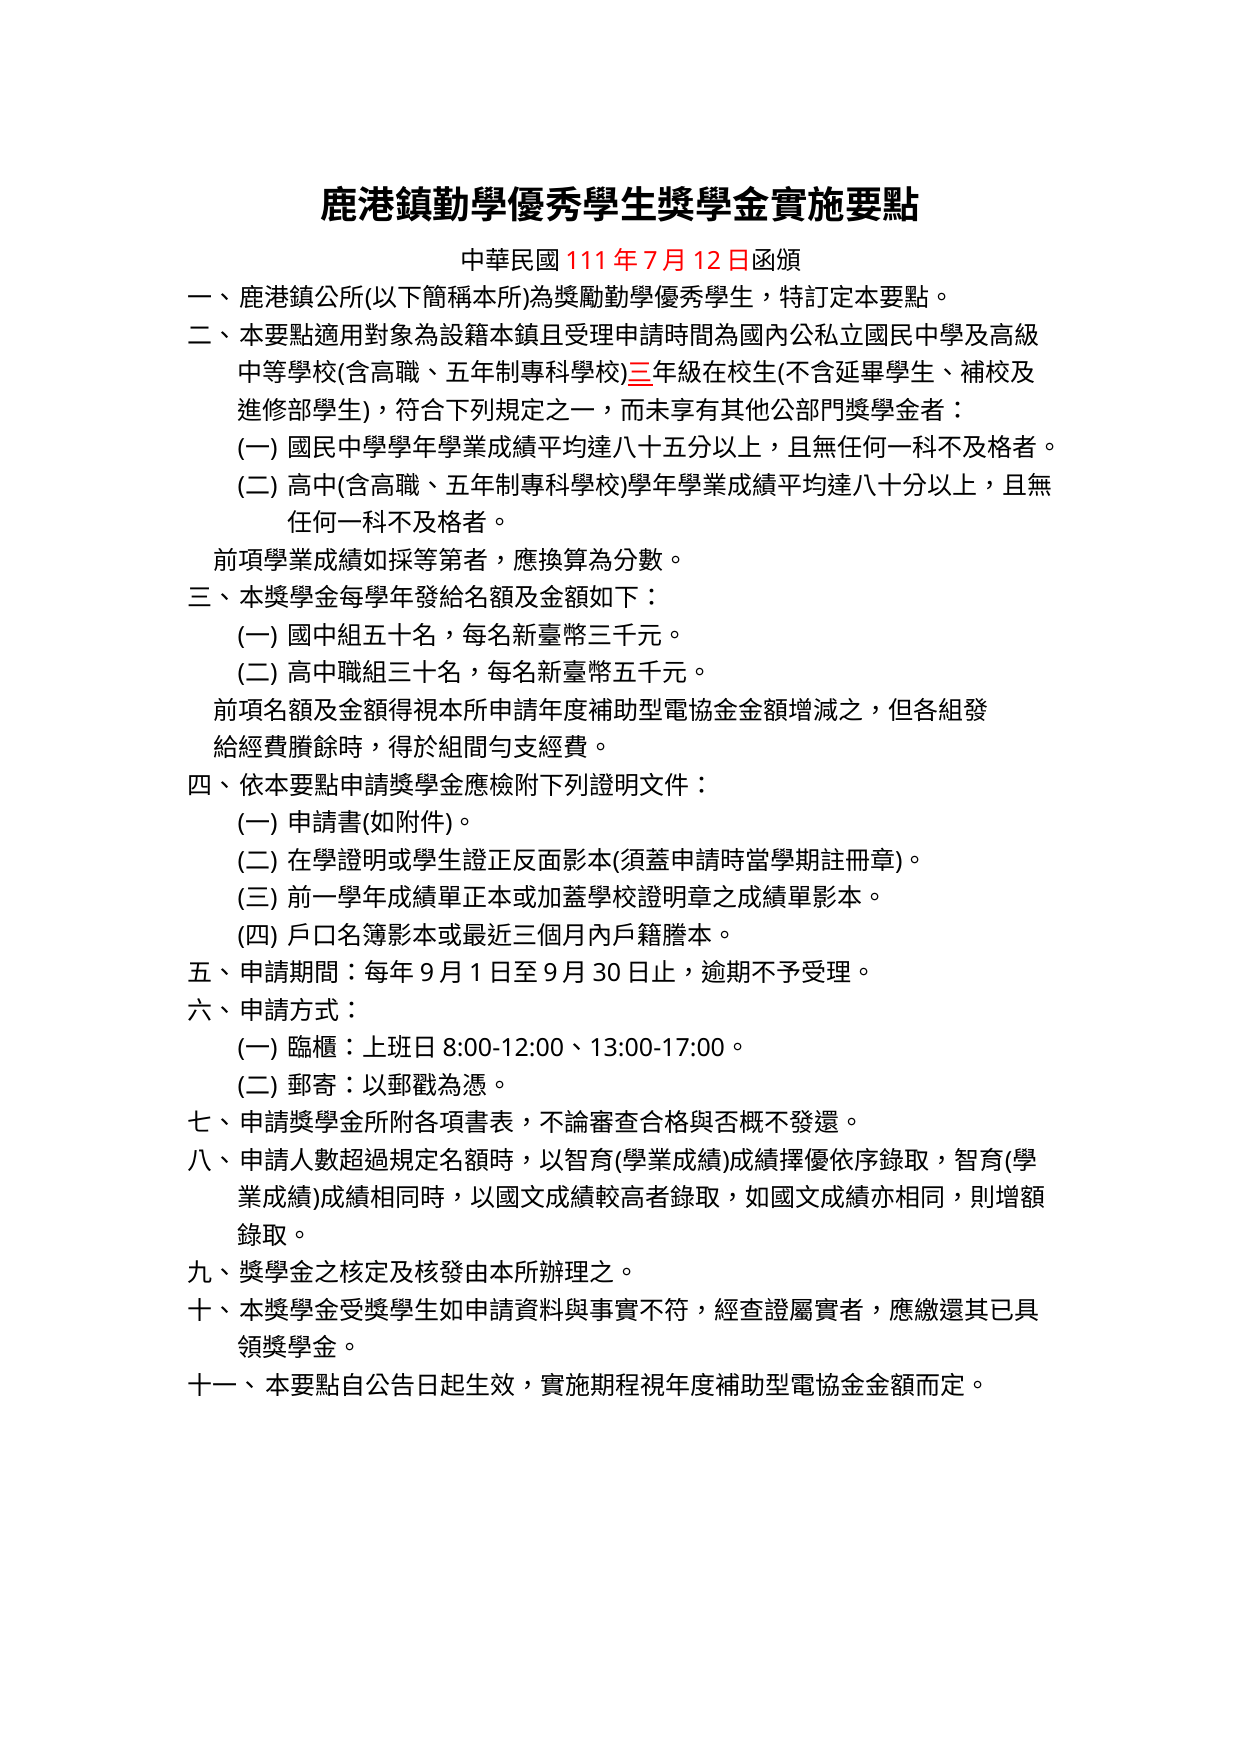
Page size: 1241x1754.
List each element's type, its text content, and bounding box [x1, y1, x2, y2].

list 臨櫃：上班日8:00-12:00、13:00-17:00。 [237, 1027, 1053, 1064]
text 給經費賸餘時，得於組間勻支經費。 [187, 727, 1053, 764]
list 申請方式： [187, 989, 1053, 1027]
list 鹿港鎮公所(以下簡稱本所)為獎勵勤學優秀學生，特訂定本要點。 [187, 277, 1053, 314]
list 國中組五十名，每名新臺幣三千元。 [237, 614, 1053, 652]
list 獎學金之核定及核發由本所辦理之。 [187, 1252, 1053, 1289]
list 本要點適用對象為設籍本鎮且受理申請時間為國內公私立國民中學及高級中等學校(含高職、五年制專科學校)三年級在校生(不含延畢學生、補校及進修部學生)，符合下列規定之一，而未享有其他公部門獎學金者： [187, 314, 1053, 427]
list 在學證明或學生證正反面影本(須蓋申請時當學期註冊章)。 [237, 839, 1053, 877]
list 申請獎學金所附各項書表，不論審查合格與否概不發還。 [187, 1102, 1053, 1139]
list 依本要點申請獎學金應檢附下列證明文件： [187, 764, 1053, 802]
list 申請人數超過規定名額時，以智育(學業成績)成績擇優依序錄取，智育(學業成績)成績相同時，以國文成績較高者錄取，如國文成績亦相同，則增額錄取。 [187, 1139, 1053, 1252]
list 前一學年成績單正本或加蓋學校證明章之成績單影本。 [237, 877, 1053, 914]
list 郵寄：以郵戳為憑。 [237, 1064, 1053, 1102]
list 本獎學金受獎學生如申請資料與事實不符，經查證屬實者，應繳還其已具領獎學金。 [187, 1289, 1053, 1364]
list 本獎學金每學年發給名額及金額如下： [187, 577, 1053, 614]
text 鹿港鎮勤學優秀學生獎學金實施要點 [187, 164, 1053, 239]
list 本要點自公告日起生效，實施期程視年度補助型電協金金額而定。 [187, 1364, 1053, 1402]
text 前項學業成績如採等第者，應換算為分數。 [187, 539, 1053, 577]
list 申請期間：每年9月1日至9月30日止，逾期不予受理。 [187, 952, 1053, 989]
list 國民中學學年學業成績平均達八十五分以上，且無任何一科不及格者。 [237, 427, 1053, 464]
list 高中(含高職、五年制專科學校)學年學業成績平均達八十分以上，且無任何一科不及格者。 [237, 464, 1053, 539]
list 戶口名簿影本或最近三個月內戶籍謄本。 [237, 914, 1053, 952]
text 中華民國111年7月12日函頒 [187, 239, 1053, 277]
list 申請書(如附件)。 [237, 802, 1053, 839]
list 高中職組三十名，每名新臺幣五千元。 [237, 652, 1053, 689]
text 前項名額及金額得視本所申請年度補助型電協金金額增減之，但各組發 [187, 689, 1053, 727]
